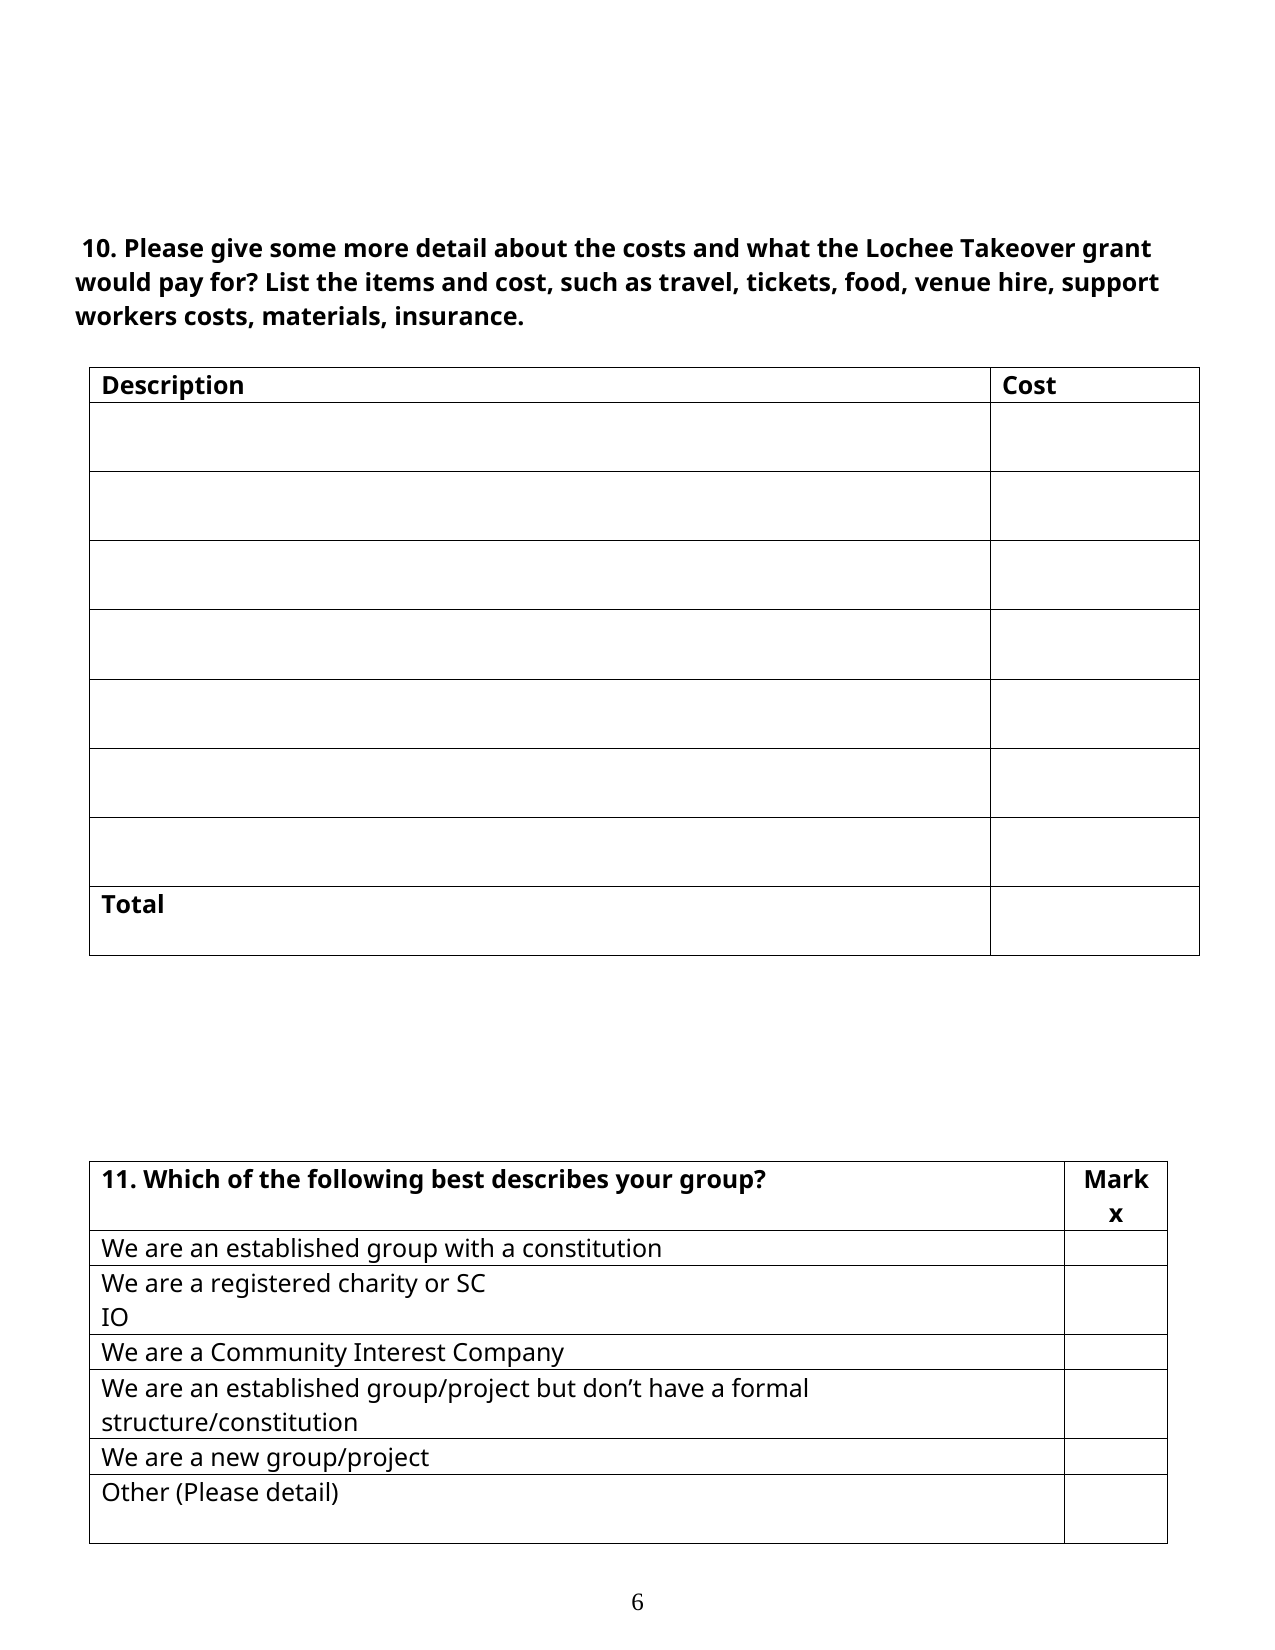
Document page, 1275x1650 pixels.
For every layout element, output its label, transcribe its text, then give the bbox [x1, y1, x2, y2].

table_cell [90, 1475, 1064, 1543]
table_cell [1065, 1475, 1167, 1543]
table_cell [90, 818, 990, 886]
table_cell [90, 610, 990, 678]
table_header 11. Which of the following best describes your group? [90, 1162, 1064, 1230]
table_cell [991, 818, 1199, 886]
table_cell We are a registered charity or SC IO [90, 1266, 1064, 1334]
table_cell [90, 403, 990, 471]
table_cell [991, 680, 1199, 748]
table_header Mark x [1065, 1162, 1167, 1230]
table_cell [991, 887, 1199, 955]
table_cell [1065, 1266, 1167, 1334]
table_cell [90, 680, 990, 748]
table_cell We are a Community Interest Company [90, 1335, 1064, 1369]
table_cell [90, 472, 990, 540]
table_cell [1065, 1335, 1167, 1369]
table_cell We are an established group with a constitution [90, 1231, 1064, 1265]
table_cell We are a new group/project [90, 1439, 1064, 1473]
table_cell [991, 472, 1199, 540]
table_cell [90, 541, 990, 609]
table_cell Total [90, 887, 990, 955]
table_cell [991, 403, 1199, 471]
table_cell We are an established group/project but don’t have a formal structure/constitution [90, 1370, 1064, 1438]
text 10. Please give some more detail about the costs and what the Lochee Takeover grant would pay for? List the items and cost, such as travel, tickets, food, venue hire, support workers costs, materials, insurance. [75, 231, 1200, 333]
table_cell [1065, 1231, 1167, 1265]
table_header Cost [991, 368, 1199, 402]
table_header Description [90, 368, 990, 402]
table_cell [991, 541, 1199, 609]
table_cell [991, 610, 1199, 678]
table_cell [991, 749, 1199, 817]
table_cell [90, 749, 990, 817]
table_cell [1065, 1370, 1167, 1438]
table_cell [1065, 1439, 1167, 1473]
